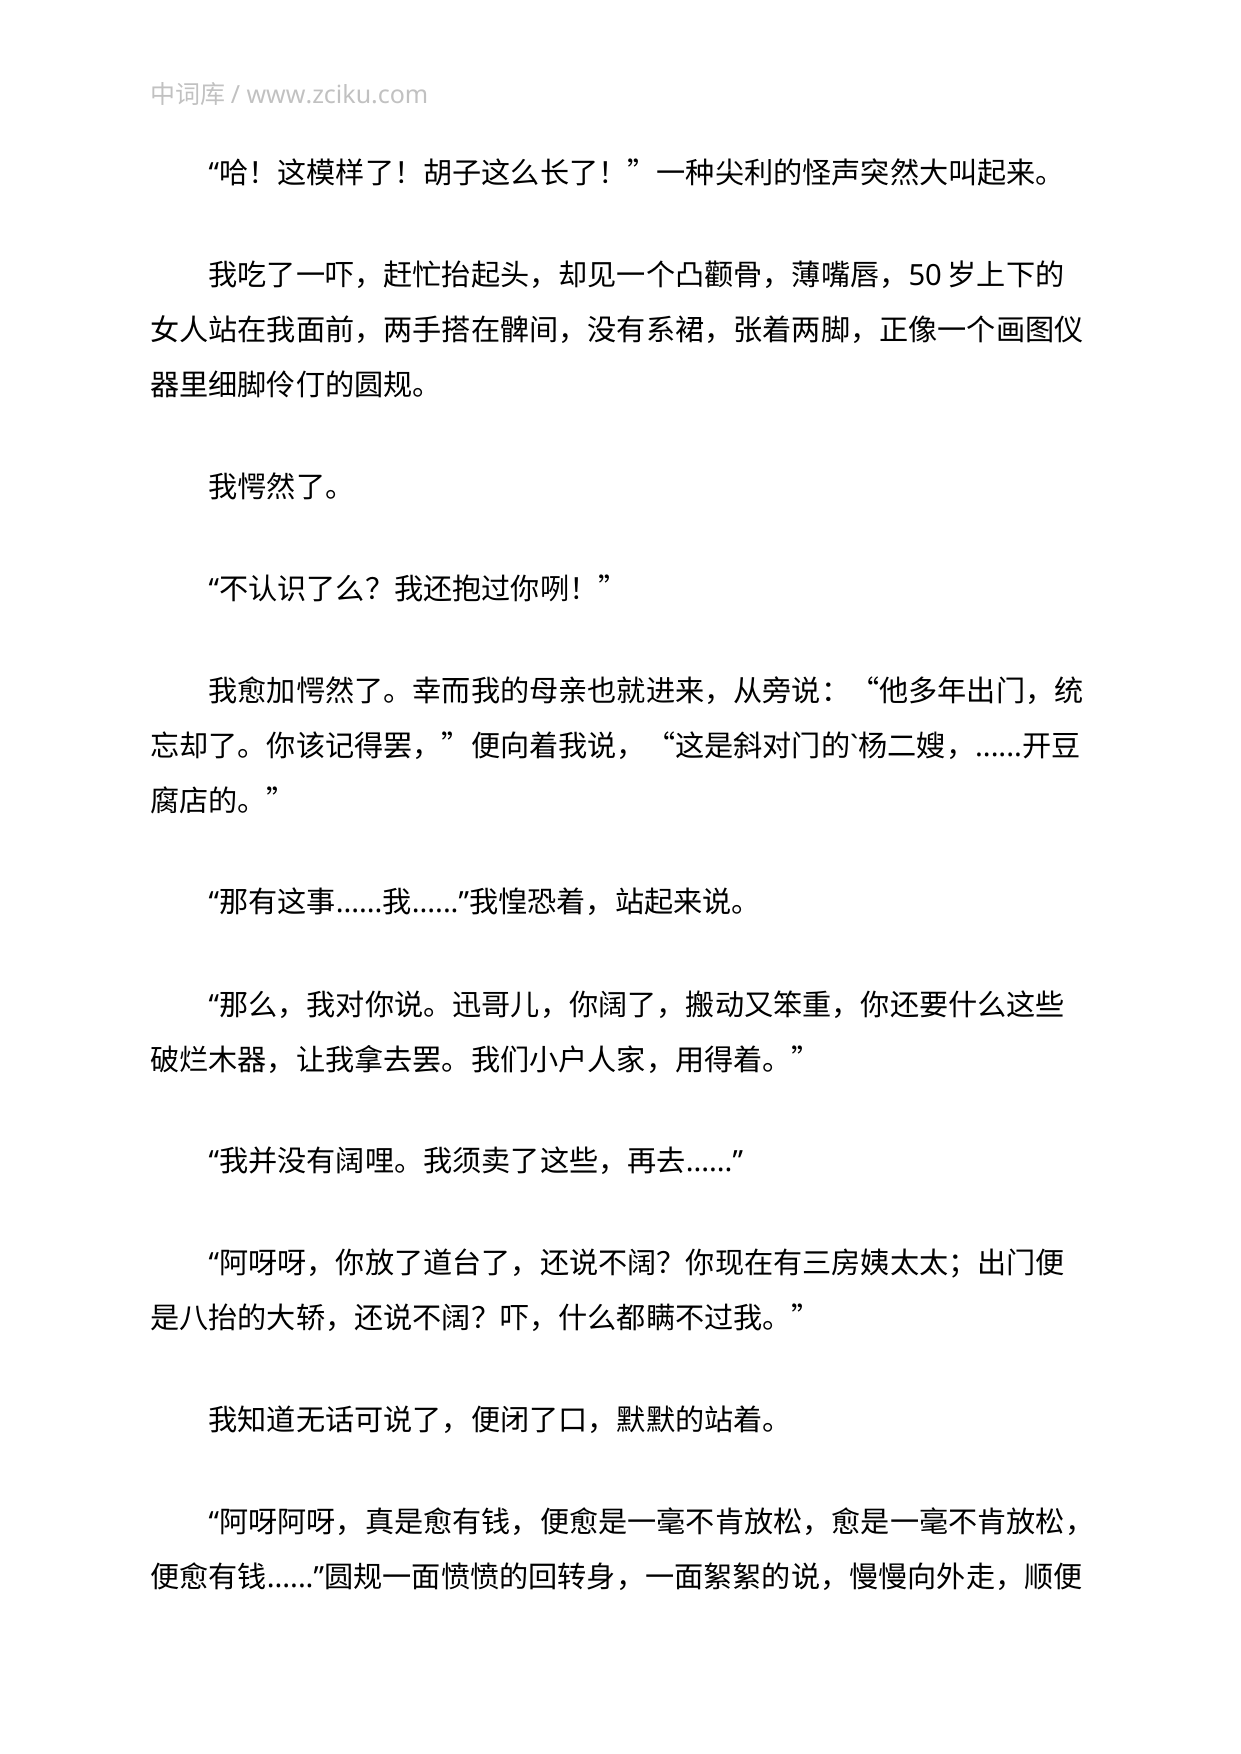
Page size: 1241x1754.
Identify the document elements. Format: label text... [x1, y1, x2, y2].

text 我知道无话可说了，便闭了口，默默的站着。 [150, 1397, 1090, 1439]
text “那么，我对你说。迅哥儿，你阔了，搬动又笨重，你还要什么这些破烂木器，让我拿去罢。我们小户人家，用得着。” [150, 981, 1090, 1078]
text “我并没有阔哩。我须卖了这些，再去......” [150, 1138, 1090, 1180]
text “阿呀呀，你放了道台了，还说不阔？你现在有三房姨太太；出门便是八抬的大轿，还说不阔？吓，什么都瞒不过我。” [150, 1240, 1090, 1337]
text “那有这事......我......”我惶恐着，站起来说。 [150, 879, 1090, 921]
text 我吃了一吓，赶忙抬起头，却见一个凸颧骨，薄嘴唇，50岁上下的女人站在我面前，两手搭在髀间，没有系裙，张着两脚，正像一个画图仪器里细脚伶仃的圆规。 [150, 252, 1090, 404]
text “不认识了么？我还抱过你咧！” [150, 565, 1090, 608]
text 我愕然了。 [150, 464, 1090, 506]
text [150, 1498, 1090, 1596]
text “哈！这模样了！胡子这么长了！”一种尖利的怪声突然大叫起来。 [150, 150, 1090, 192]
text 我愈加愕然了。幸而我的母亲也就进来，从旁说：“他多年出门，统忘却了。你该记得罢，”便向着我说，“这是斜对门的`杨二嫂，......开豆腐店的。” [150, 667, 1090, 819]
